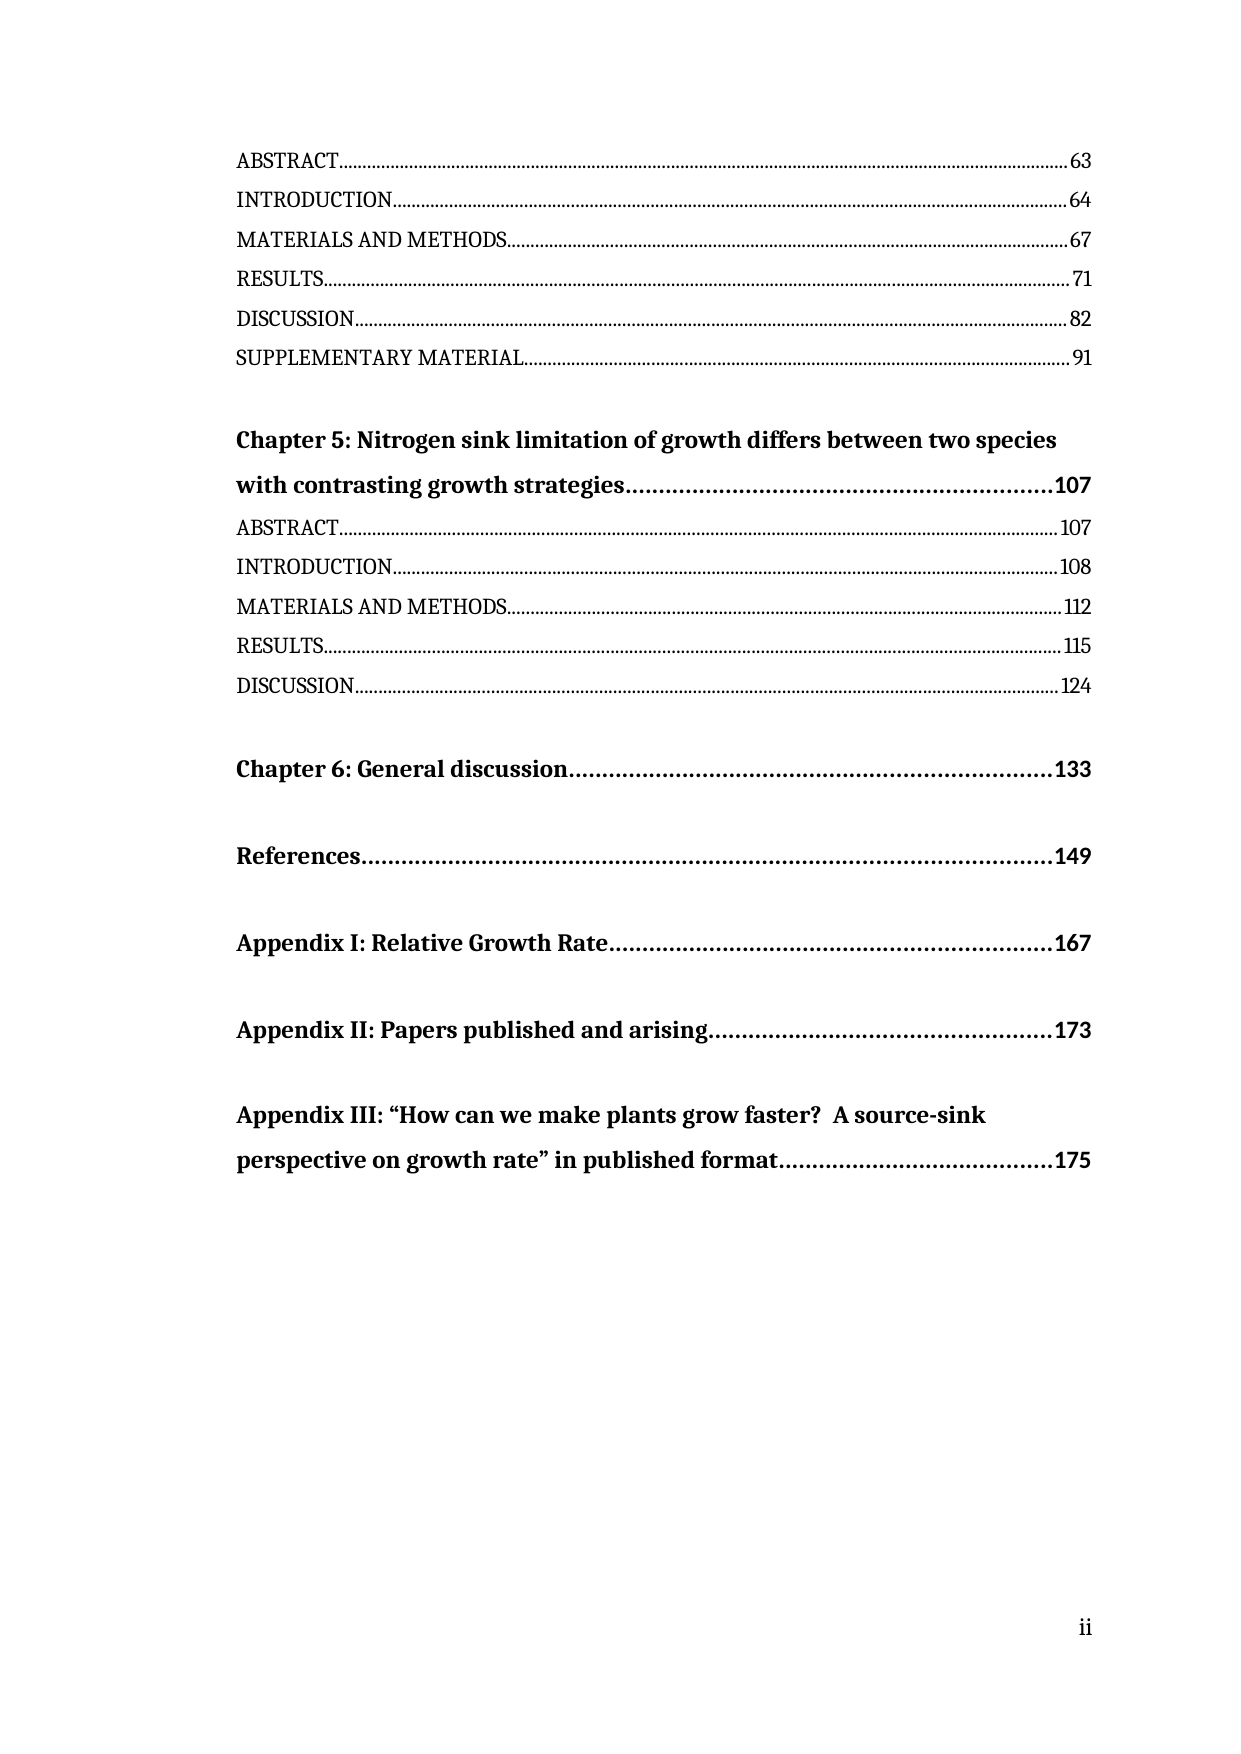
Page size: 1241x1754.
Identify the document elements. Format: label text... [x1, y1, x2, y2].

text DISCUSSION 82 [236, 306, 1092, 332]
text RESULTS 71 [236, 266, 1092, 292]
text MATERIALS AND METHODS 67 [236, 227, 1092, 253]
text MATERIALS AND METHODS 112 [236, 594, 1092, 620]
text References 149 [236, 840, 1092, 871]
text INTRODUCTION 108 [236, 554, 1092, 581]
text RESULTS 115 [236, 633, 1092, 659]
text Chapter 6: General discussion 133 [236, 753, 1092, 784]
text ABSTRACT 63 [236, 148, 1092, 174]
text INTRODUCTION 64 [236, 187, 1092, 213]
text Appendix I: Relative Growth Rate 167 [236, 927, 1092, 958]
text ABSTRACT 107 [236, 515, 1092, 541]
text Appendix II: Papers published and arising 173 [236, 1014, 1092, 1045]
text Chapter 5: Nitrogen sink limitation of growth differs between two species with contrasting growth strategies 107 [236, 426, 1092, 499]
text Appendix III: “How can we make plants grow faster? A source-sink perspective on growth rate” in published format 175 [236, 1101, 1092, 1175]
text DISCUSSION 124 [236, 673, 1092, 699]
text SUPPLEMENTARY MATERIAL 91 [236, 345, 1092, 371]
